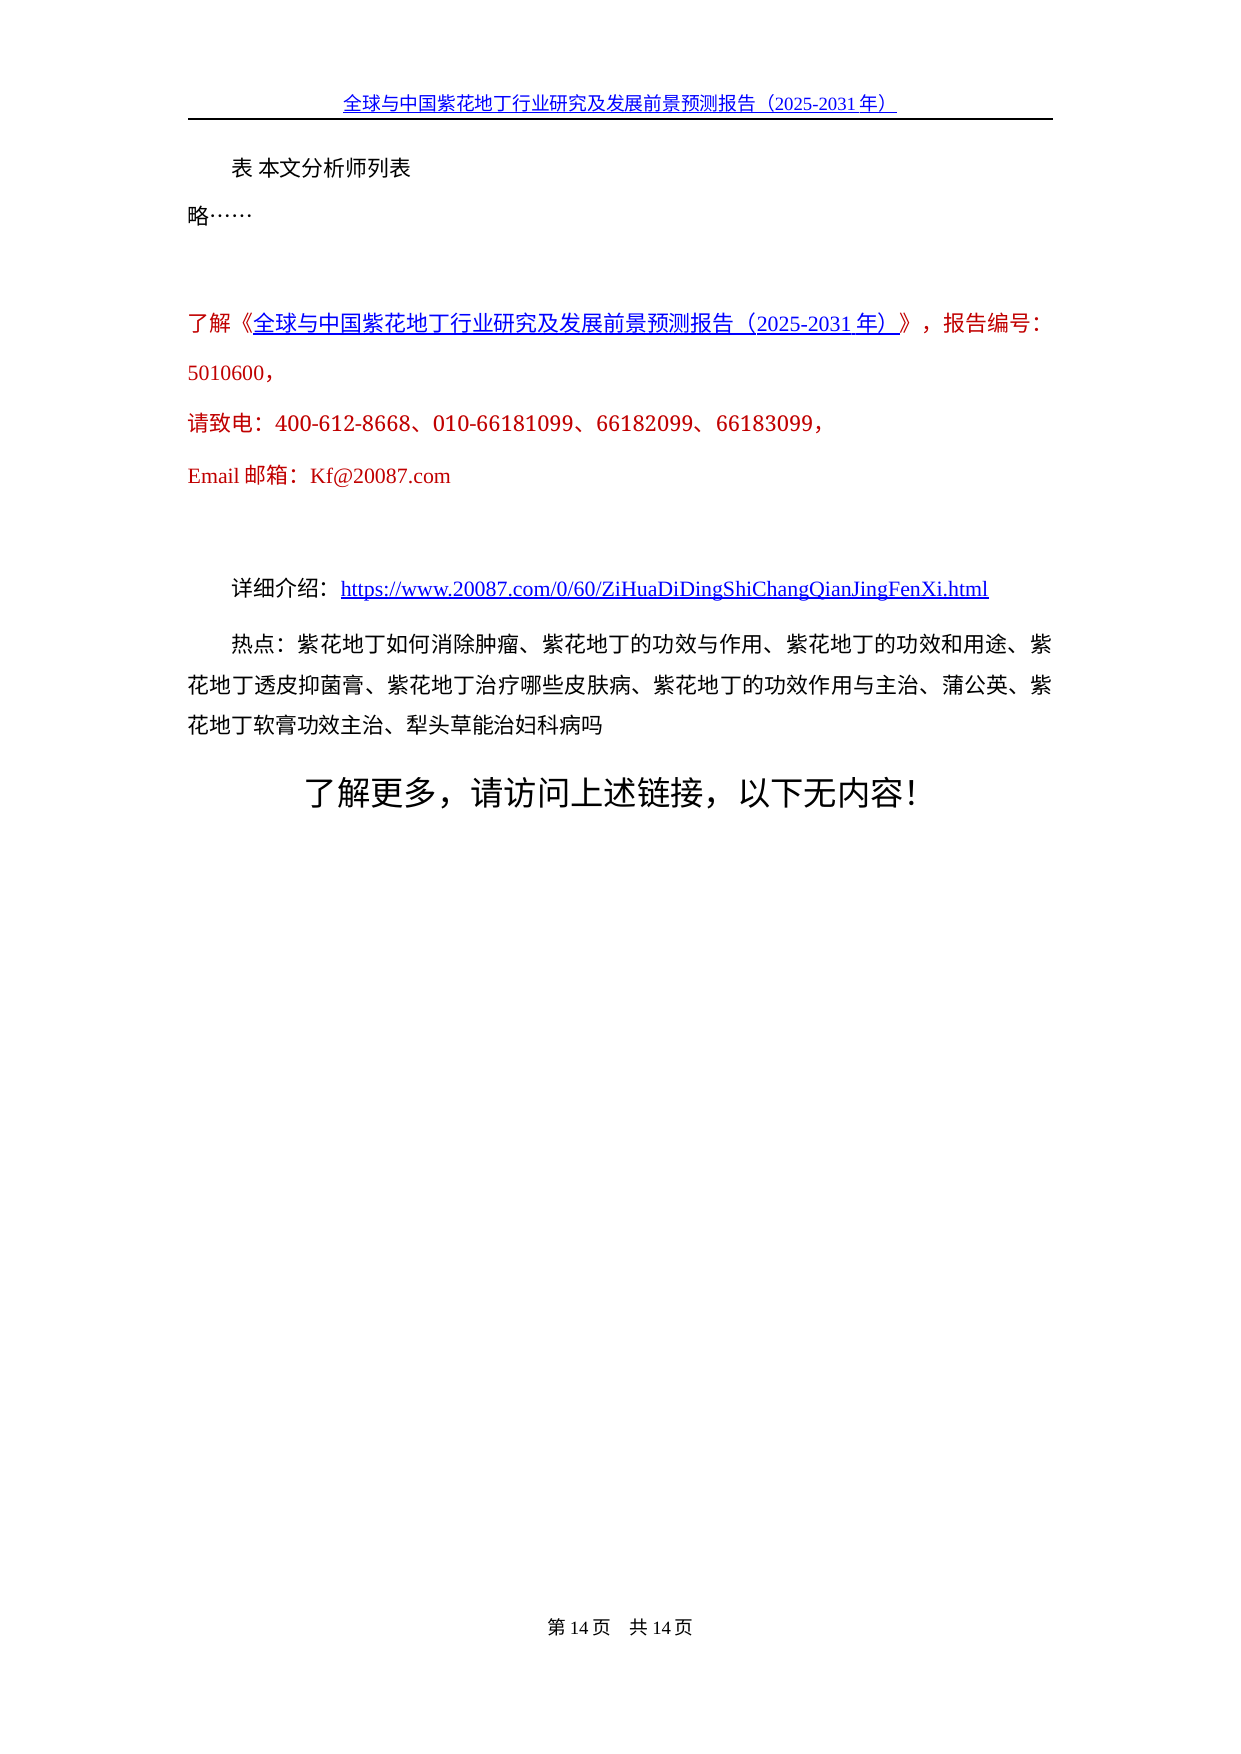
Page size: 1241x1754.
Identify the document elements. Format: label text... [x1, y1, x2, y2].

text 详细介绍：https://www.20087.com/0/60/ZiHuaDiDingShiChangQianJingFenXi.html [187, 570, 1053, 603]
text 了解《全球与中国紫花地丁行业研究及发展前景预测报告（2025-2031年）》，报告编号：5010600， [187, 305, 1053, 387]
title 了解更多，请访问上述链接，以下无内容！ [187, 758, 1053, 823]
text Email邮箱：Kf@20087.com [187, 457, 1053, 490]
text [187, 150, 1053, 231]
text 请致电：400-612-8668、010-66181099、66182099、66183099， [187, 406, 1053, 438]
text 热点：紫花地丁如何消除肿瘤、紫花地丁的功效与作用、紫花地丁的功效和用途、紫花地丁透皮抑菌膏、紫花地丁治疗哪些皮肤病、紫花地丁的功效作用与主治、蒲公英、紫花地丁软膏功效主治、犁头草能治妇科病吗 [187, 627, 1053, 741]
